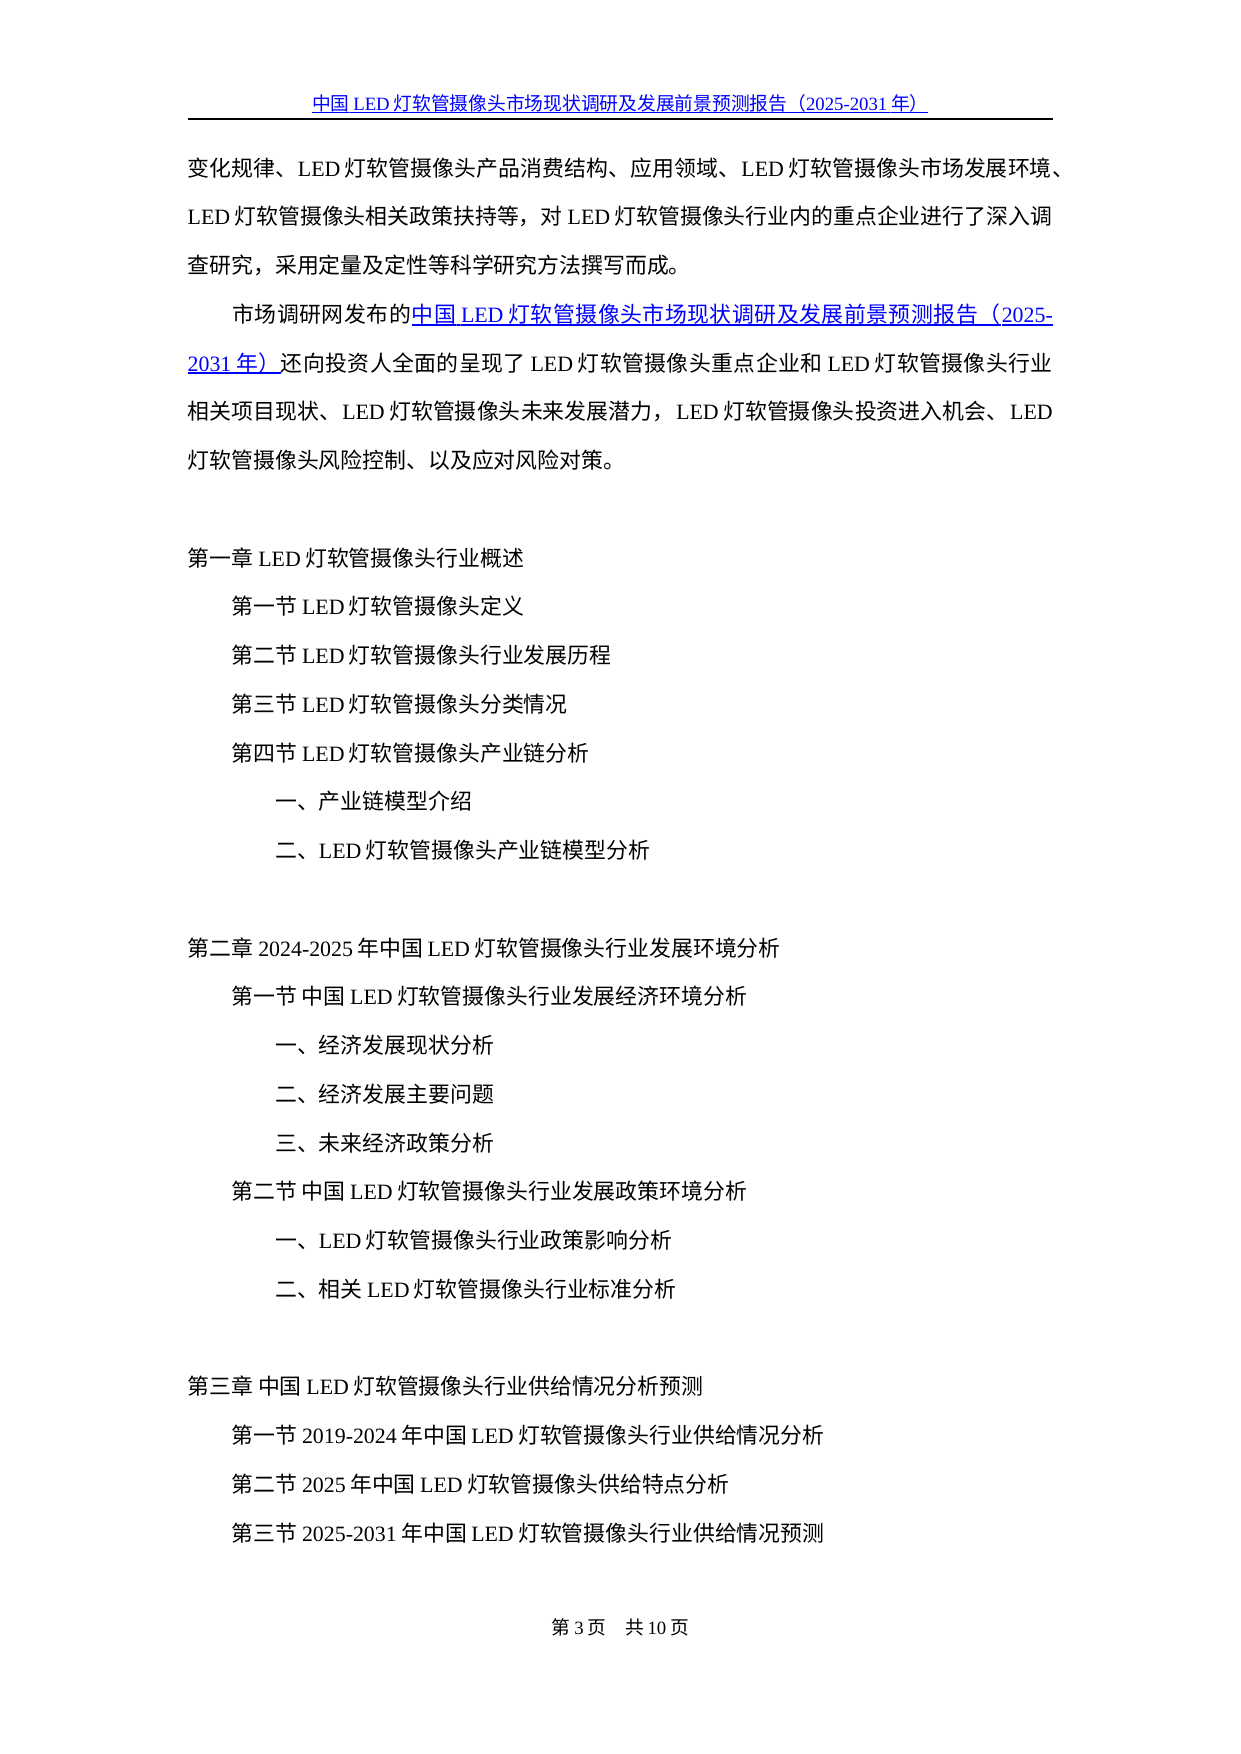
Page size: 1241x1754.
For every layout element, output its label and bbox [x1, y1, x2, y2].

text [187, 150, 1053, 1548]
